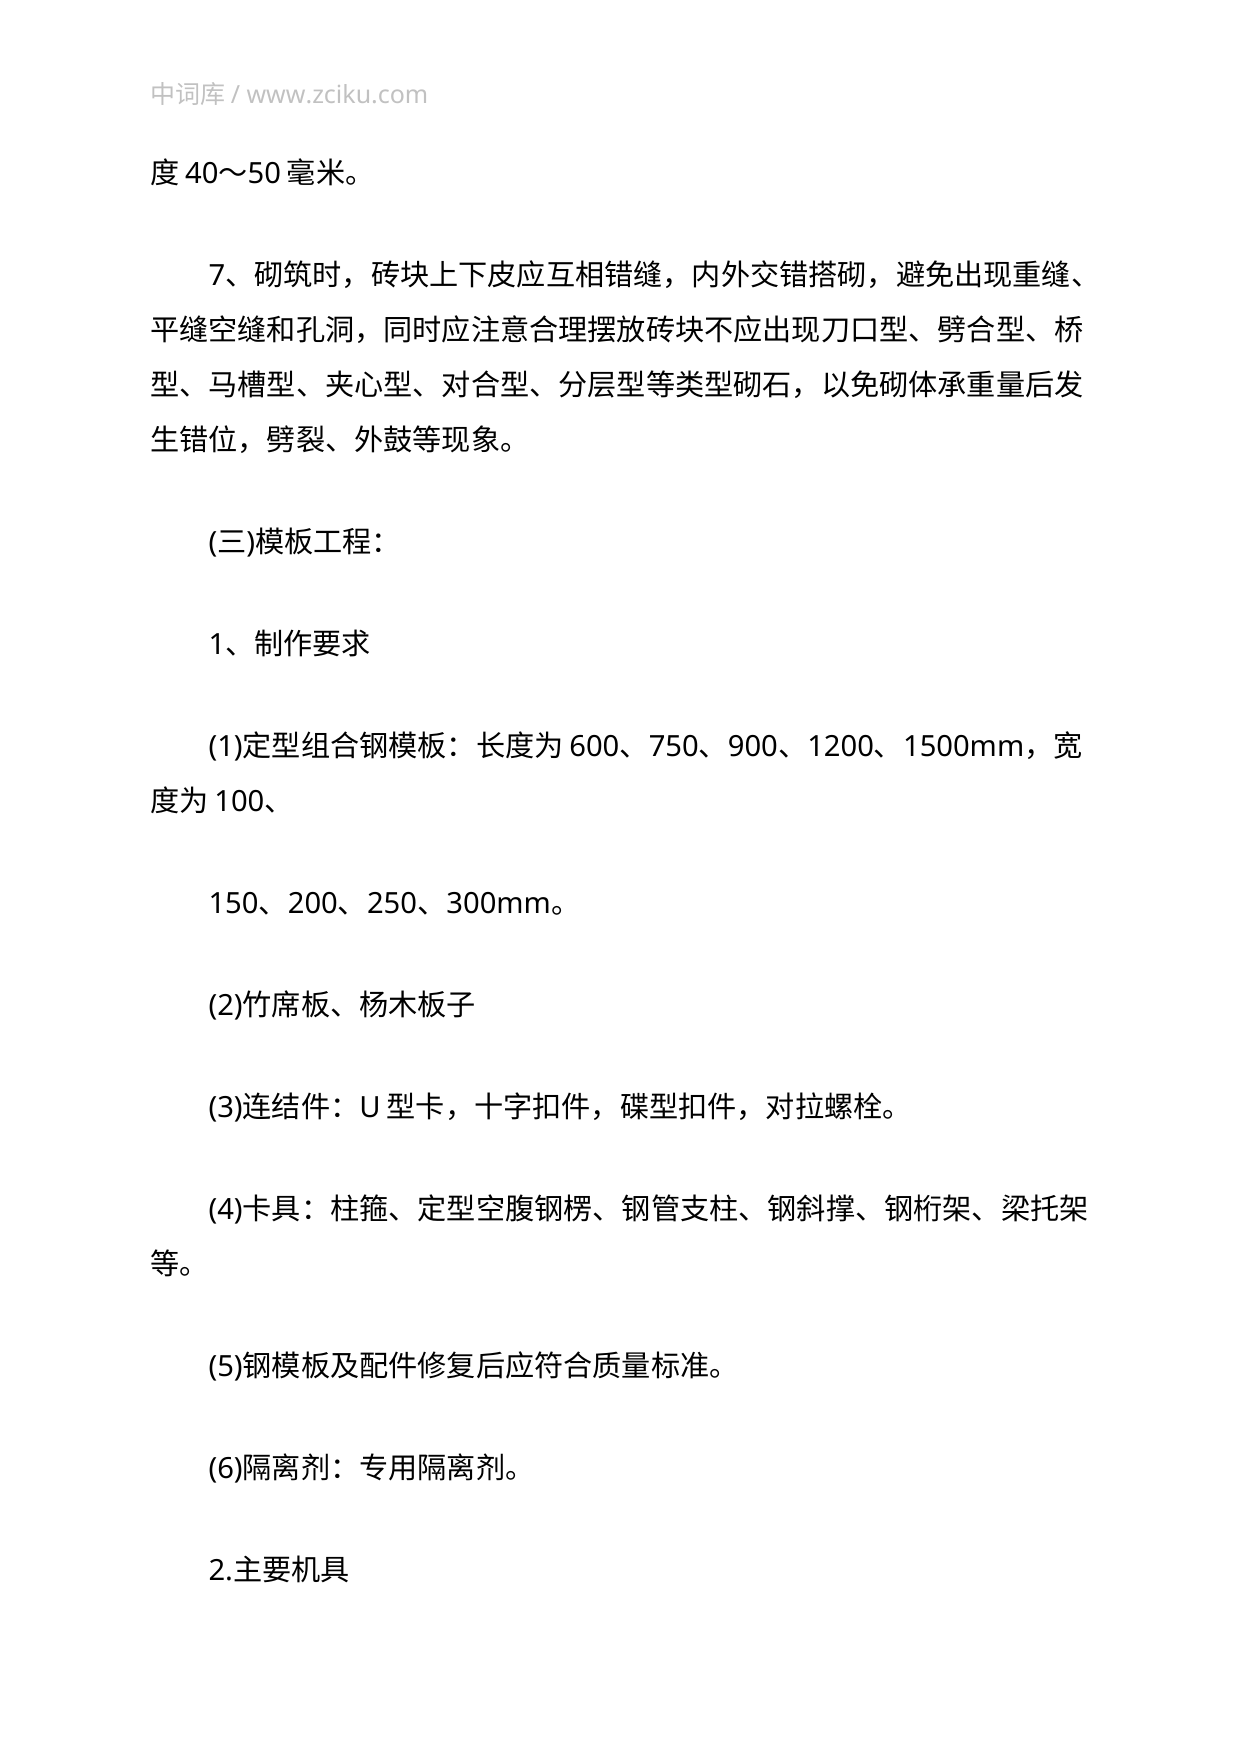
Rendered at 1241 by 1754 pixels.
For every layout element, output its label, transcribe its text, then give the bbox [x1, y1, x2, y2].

text (1)定型组合钢模板：长度为600、750、900、1200、1500mm，宽度为100、 [150, 722, 1090, 820]
text (3)连结件：U型卡，十字扣件，碟型扣件，对拉螺栓。 [150, 1083, 1090, 1126]
text (6)隔离剂：专用隔离剂。 [150, 1444, 1090, 1487]
text 7、砌筑时，砖块上下皮应互相错缝，内外交错搭砌，避免出现重缝、平缝空缝和孔洞，同时应注意合理摆放砖块不应出现刀口型、劈合型、桥型、马槽型、夹心型、对合型、分层型等类型砌石，以免砌体承重量后发生错位，劈裂、外鼓等现象。 [150, 252, 1090, 459]
text (4)卡具：柱箍、定型空腹钢楞、钢管支柱、钢斜撑、钢桁架、梁托架等。 [150, 1185, 1090, 1283]
text (2)竹席板、杨木板子 [150, 981, 1090, 1024]
text (三)模板工程： [150, 518, 1090, 561]
text 150、200、250、300mm。 [150, 879, 1090, 922]
text 2.主要机具 [150, 1546, 1090, 1588]
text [150, 150, 1090, 192]
text 1、制作要求 [150, 621, 1090, 663]
text (5)钢模板及配件修复后应符合质量标准。 [150, 1342, 1090, 1384]
